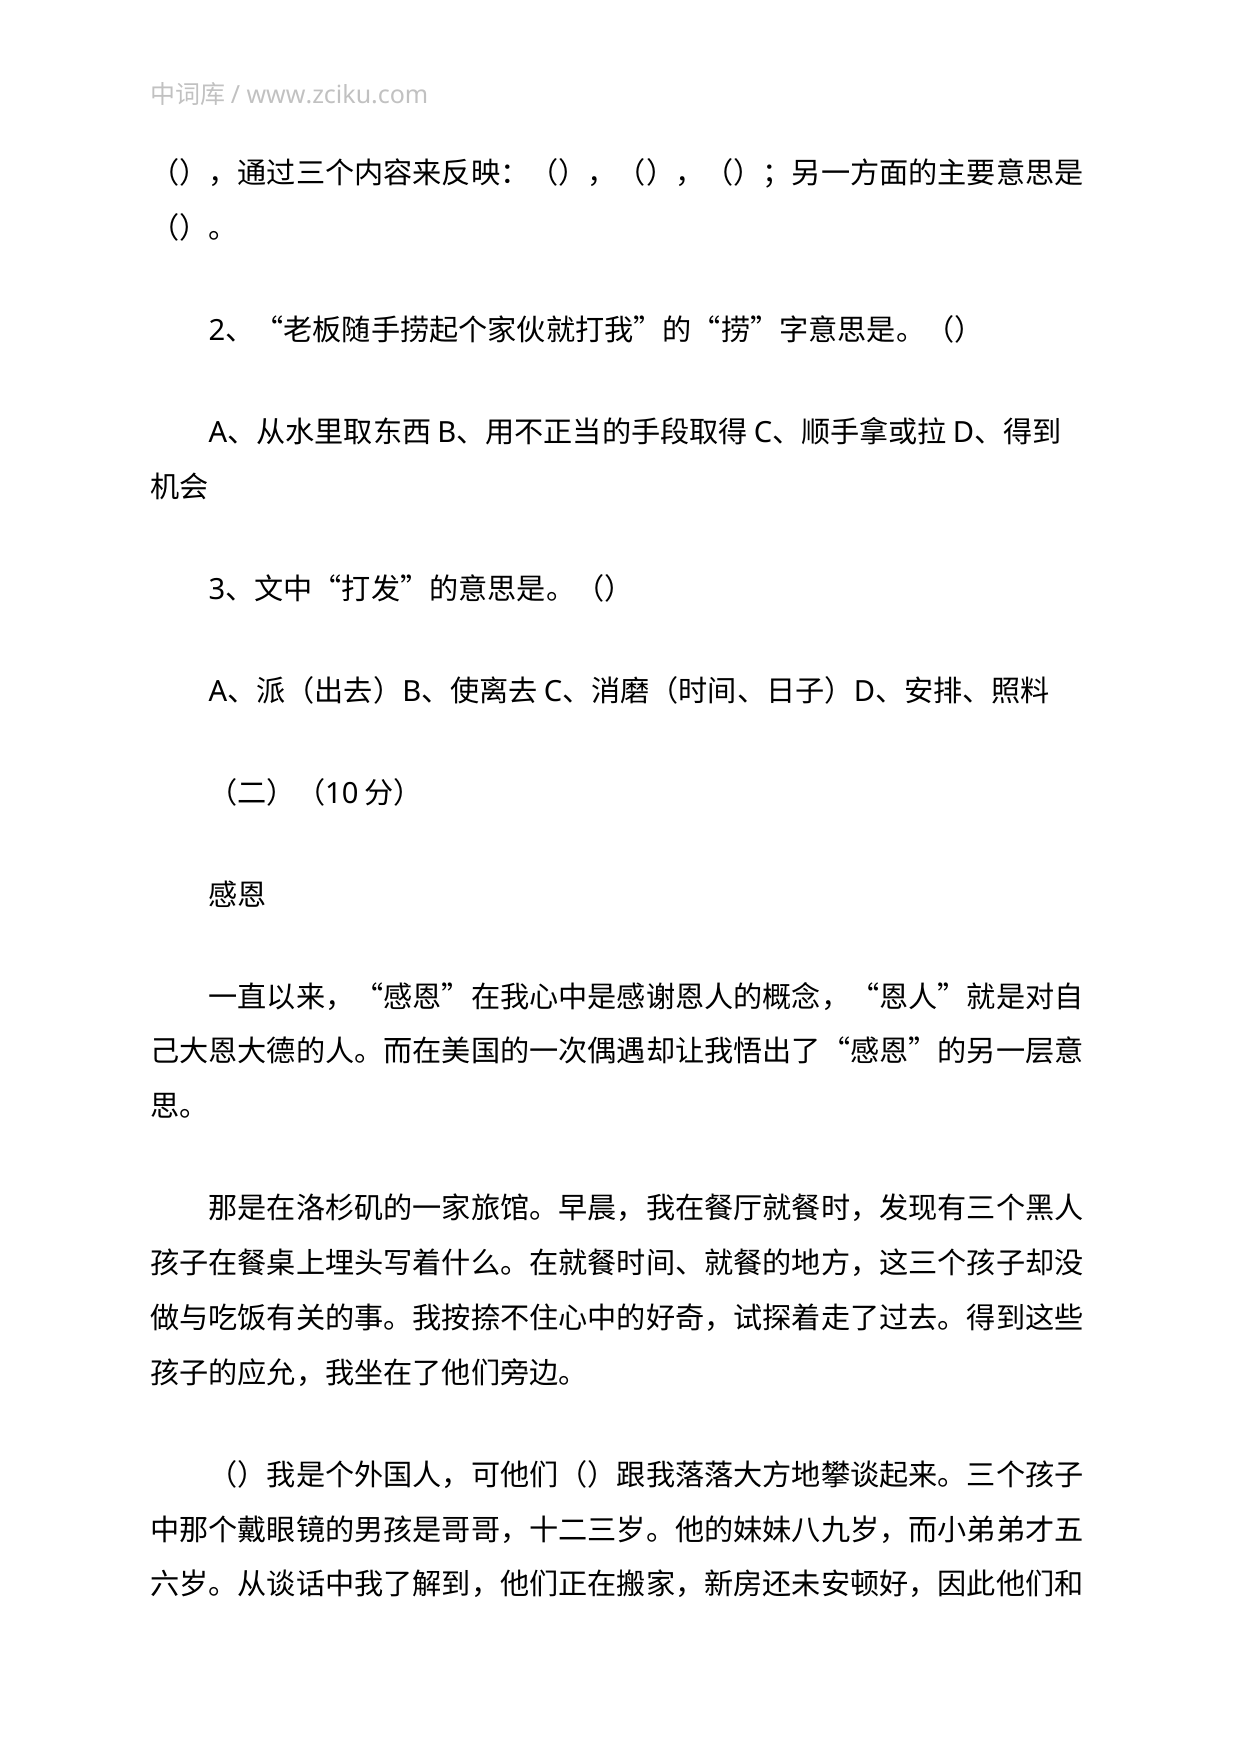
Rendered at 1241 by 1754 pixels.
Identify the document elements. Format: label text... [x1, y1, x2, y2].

text 3、文中“打发”的意思是。（） [150, 565, 1090, 608]
text A、从水里取东西B、用不正当的手段取得C、顺手拿或拉D、得到机会 [150, 409, 1090, 506]
text 感恩 [150, 871, 1090, 914]
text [150, 1451, 1090, 1603]
text 一直以来，“感恩”在我心中是感谢恩人的概念，“恩人”就是对自己大恩大德的人。而在美国的一次偶遇却让我悟出了“感恩”的另一层意思。 [150, 973, 1090, 1125]
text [150, 150, 1090, 247]
text 那是在洛杉矶的一家旅馆。早晨，我在餐厅就餐时，发现有三个黑人孩子在餐桌上埋头写着什么。在就餐时间、就餐的地方，这三个孩子却没做与吃饭有关的事。我按捺不住心中的好奇，试探着走了过去。得到这些孩子的应允，我坐在了他们旁边。 [150, 1185, 1090, 1392]
text 2、“老板随手捞起个家伙就打我”的“捞”字意思是。（） [150, 307, 1090, 349]
text （二）（10分） [150, 769, 1090, 812]
text A、派（出去）B、使离去C、消磨（时间、日子）D、安排、照料 [150, 667, 1090, 710]
